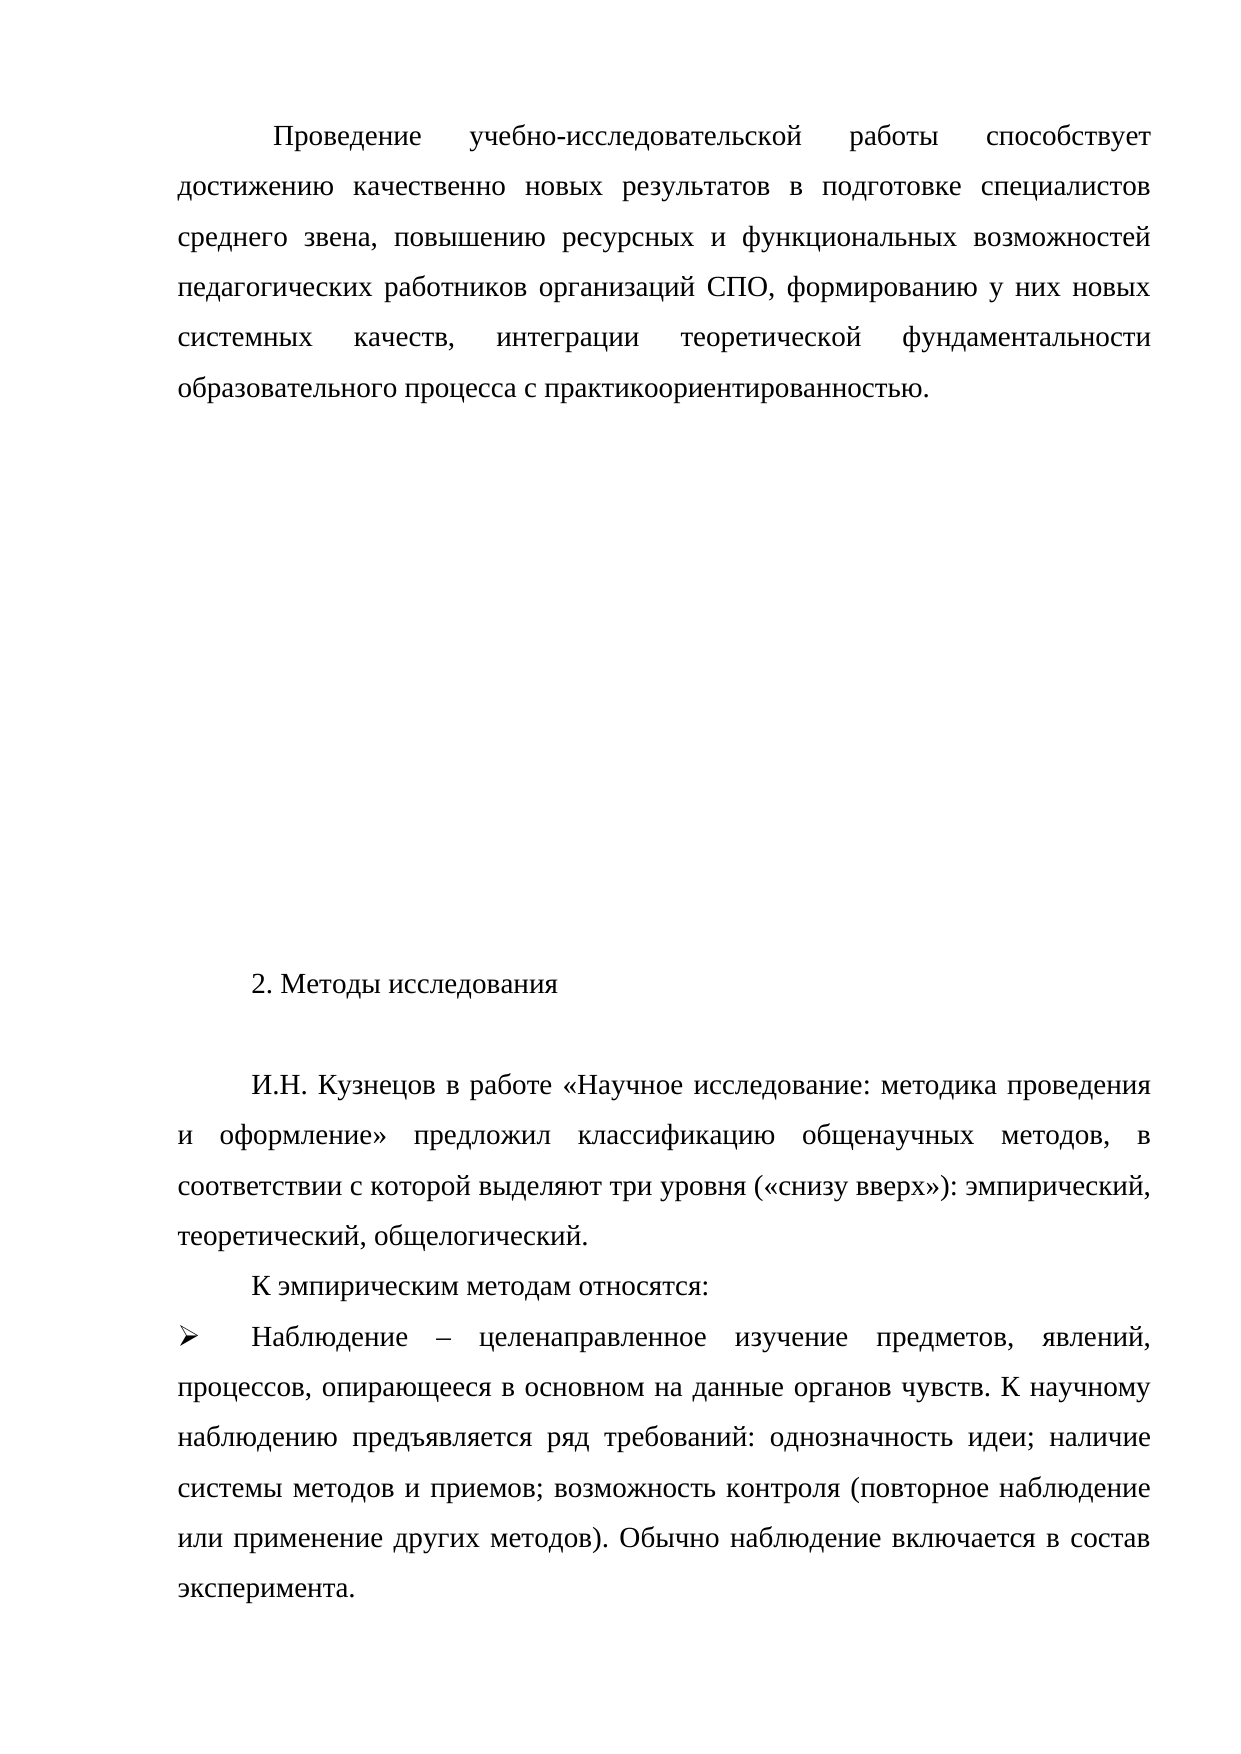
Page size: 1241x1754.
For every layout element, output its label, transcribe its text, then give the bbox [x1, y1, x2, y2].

text К эмпирическим методам относятся: [177, 1268, 1152, 1302]
text И.Н. Кузнецов в работе «Научное исследование: методика проведения и оформление» предложил классификацию общенаучных методов, в соответствии с которой выделяют три уровня («снизу вверх»): эмпирический, теоретический, общелогический. [177, 1067, 1152, 1252]
text 2. Методы исследования [177, 966, 1152, 1000]
text Проведение учебно-исследовательской работы способствует достижению качественно новых результатов в подготовке специалистов среднего звена, повышению ресурсных и функциональных возможностей педагогических работников организаций СПО, формированию у них новых системных качеств, интеграции теоретической фундаментальности образовательного процесса с практикоориентированностью. [177, 118, 1152, 403]
list Наблюдение – целенаправленное изучение предметов, явлений, процессов, опирающееся в основном на данные органов чувств. К научному наблюдению предъявляется ряд требований: однозначность идеи; наличие системы методов и приемов; возможность контроля (повторное наблюдение или применение других методов). Обычно наблюдение включается в состав эксперимента. [177, 1319, 1152, 1604]
